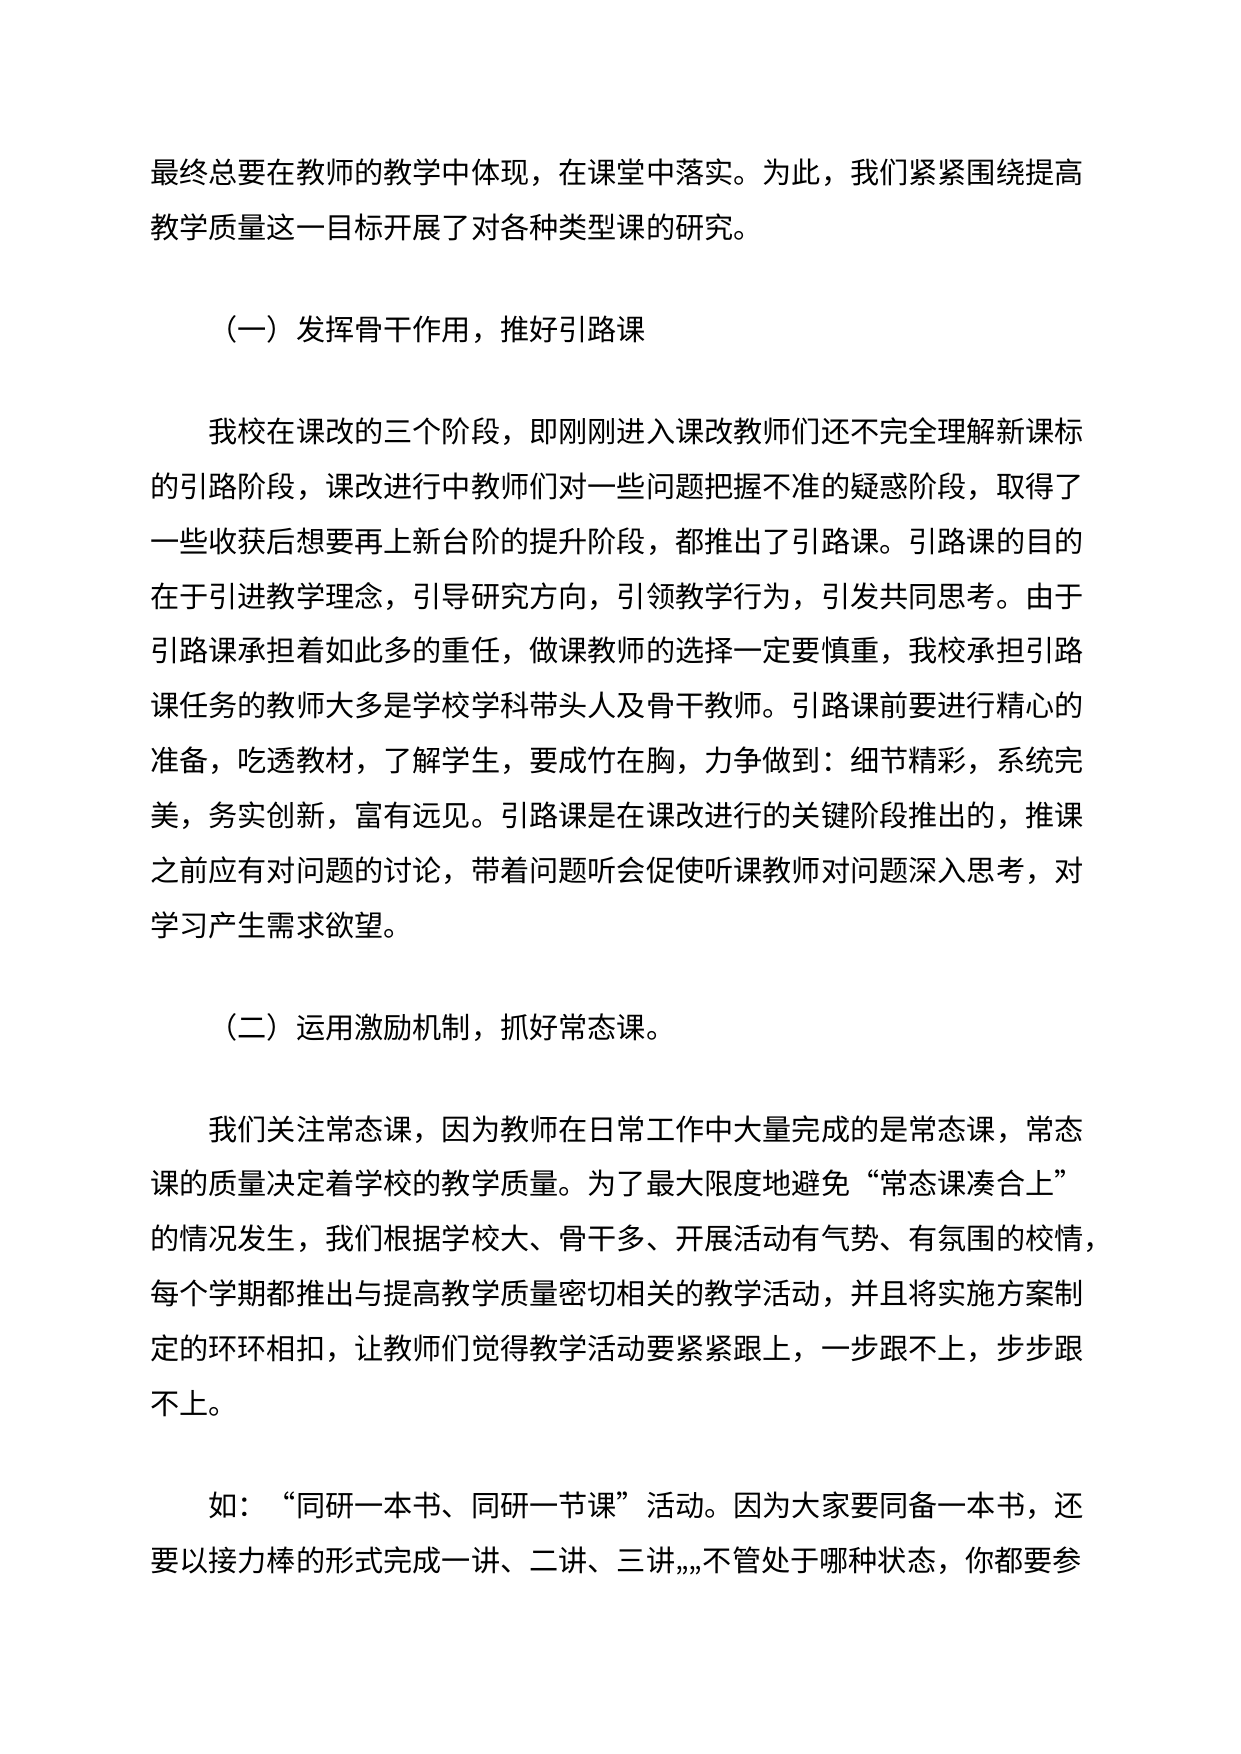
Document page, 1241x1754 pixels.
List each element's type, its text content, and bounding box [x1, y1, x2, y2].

text 我校在课改的三个阶段，即刚刚进入课改教师们还不完全理解新课标的引路阶段，课改进行中教师们对一些问题把握不准的疑惑阶段，取得了一些收获后想要再上新台阶的提升阶段，都推出了引路课。引路课的目的在于引进教学理念，引导研究方向，引领教学行为，引发共同思考。由于引路课承担着如此多的重任，做课教师的选择一定要慎重，我校承担引路课任务的教师大多是学校学科带头人及骨干教师。引路课前要进行精心的准备，吃透教材，了解学生，要成竹在胸，力争做到：细节精彩，系统完美，务实创新，富有远见。引路课是在课改进行的关键阶段推出的，推课之前应有对问题的讨论，带着问题听会促使听课教师对问题深入思考，对学习产生需求欲望。 [150, 408, 1090, 945]
text 我们关注常态课，因为教师在日常工作中大量完成的是常态课，常态课的质量决定着学校的教学质量。为了最大限度地避免“常态课凑合上”的情况发生，我们根据学校大、骨干多、开展活动有气势、有氛围的校情，每个学期都推出与提高教学质量密切相关的教学活动，并且将实施方案制定的环环相扣，让教师们觉得教学活动要紧紧跟上，一步跟不上，步步跟不上。 [150, 1106, 1090, 1423]
text （二）运用激励机制，抓好常态课。 [150, 1004, 1090, 1047]
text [150, 1482, 1090, 1579]
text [150, 150, 1090, 247]
text （一）发挥骨干作用，推好引路课 [150, 307, 1090, 349]
